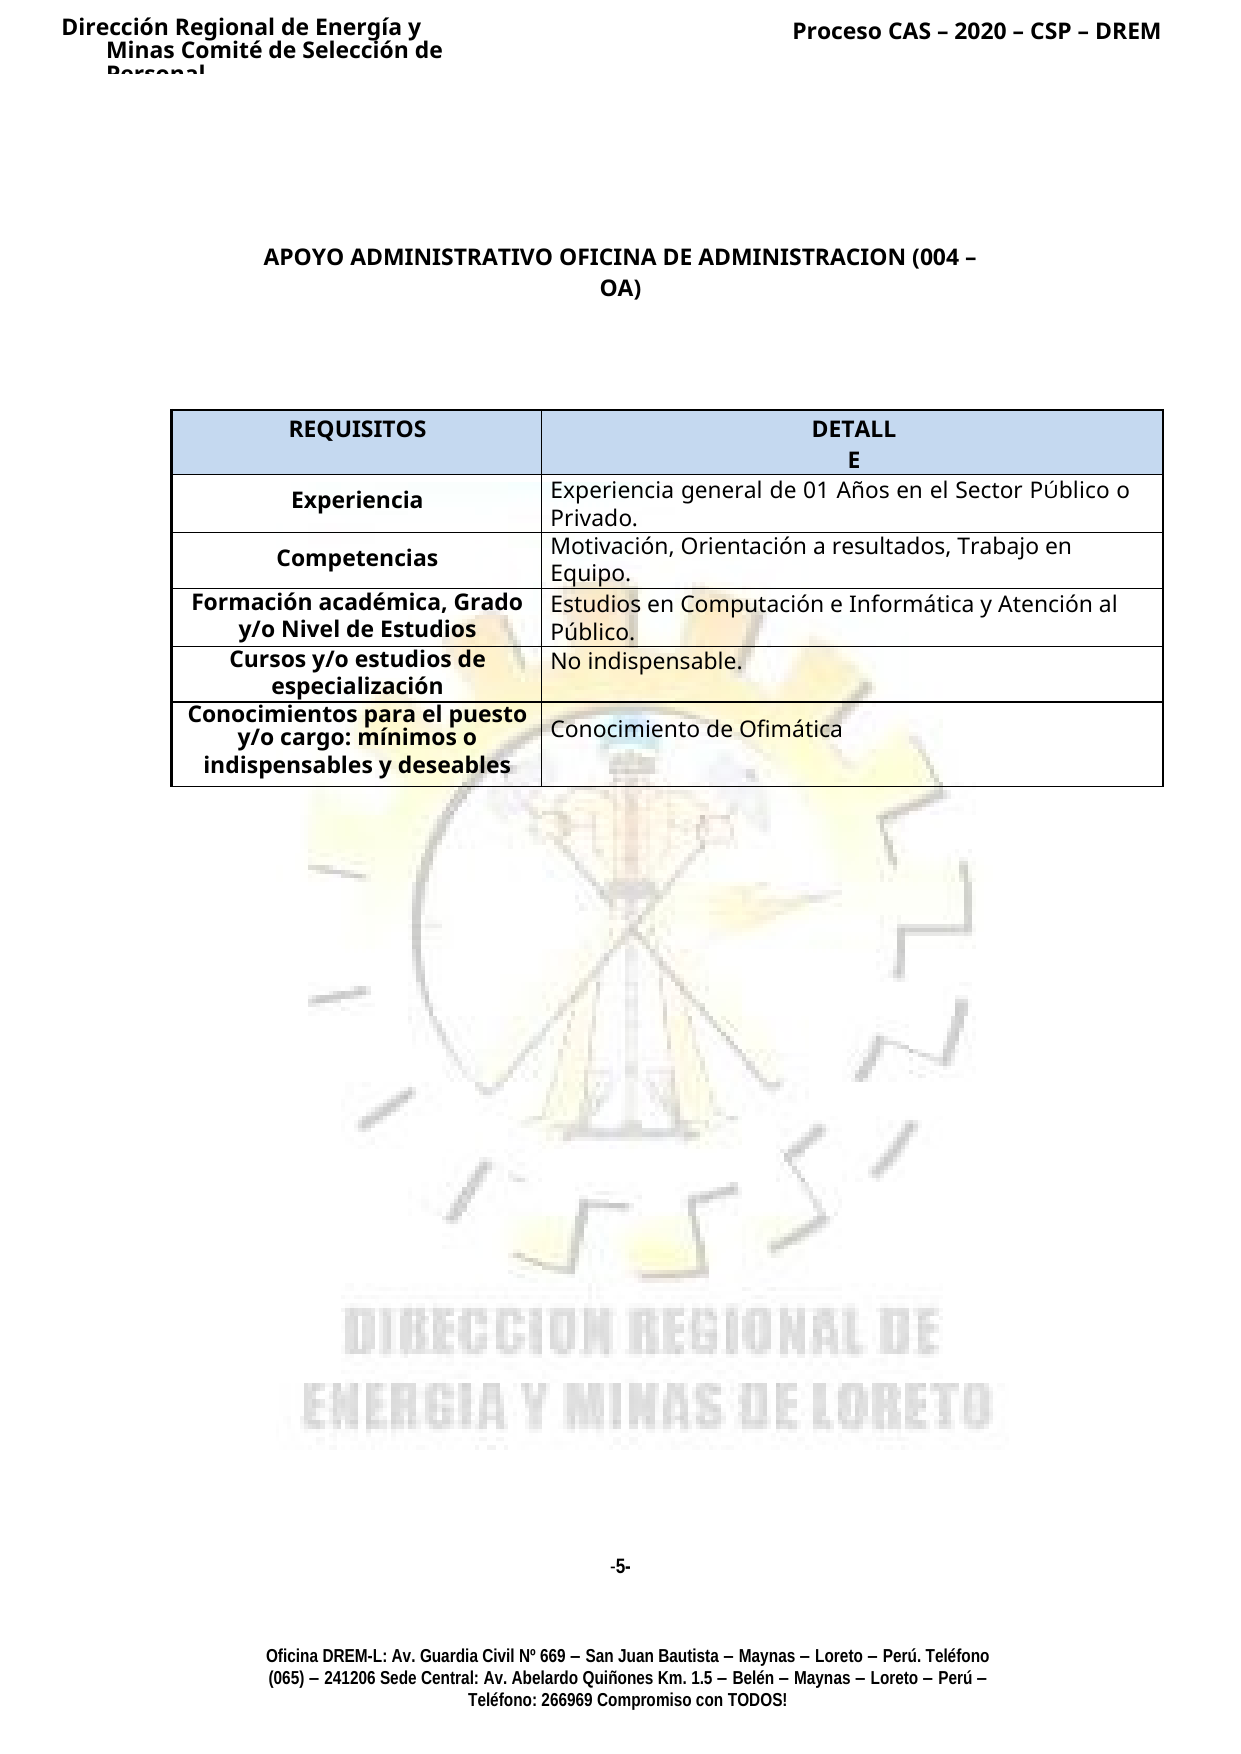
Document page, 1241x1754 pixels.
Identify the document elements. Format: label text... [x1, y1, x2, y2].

table_cell Competencias [173, 533, 541, 588]
table_cell Formación académica, Grado y/o Nivel de Estudios [173, 589, 541, 646]
table_cell Conocimiento de Ofimática [542, 703, 1162, 786]
table_cell Motivación, Orientación a resultados, Trabajo en Equipo. [542, 533, 1162, 588]
table_cell No indispensable. [542, 647, 1162, 701]
subtitle APOYO ADMINISTRATIVO OFICINA DE ADMINISTRACION (004 – OA) [244, 241, 996, 303]
table_cell Estudios en Computación e Informática y Atención al Público. [542, 589, 1162, 646]
text -5- [244, 1554, 996, 1578]
table_header REQUISITOS [173, 411, 541, 474]
table_cell Experiencia general de 01 Años en el Sector Público o Privado. [542, 475, 1162, 532]
picture [275, 787, 1010, 1450]
table_cell Experiencia [173, 475, 541, 532]
table_cell Conocimientos para el puesto y/o cargo: mínimos o indispensables y deseables [173, 703, 541, 786]
table_header DETALLE [542, 411, 1162, 474]
table_cell Cursos y/o estudios de especialización [173, 647, 541, 701]
text Oficina DREM-L: Av. Guardia Civil Nº 669 – San Juan Bautista – Maynas – Loreto – Perú. Teléfono (065) – 241206 Sede Central: Av. Abelardo Quiñones Km. 1.5 – Belén – Maynas – Loreto – Perú – Teléfono: 266969 Compromiso con TODOS! [248, 1645, 1007, 1710]
